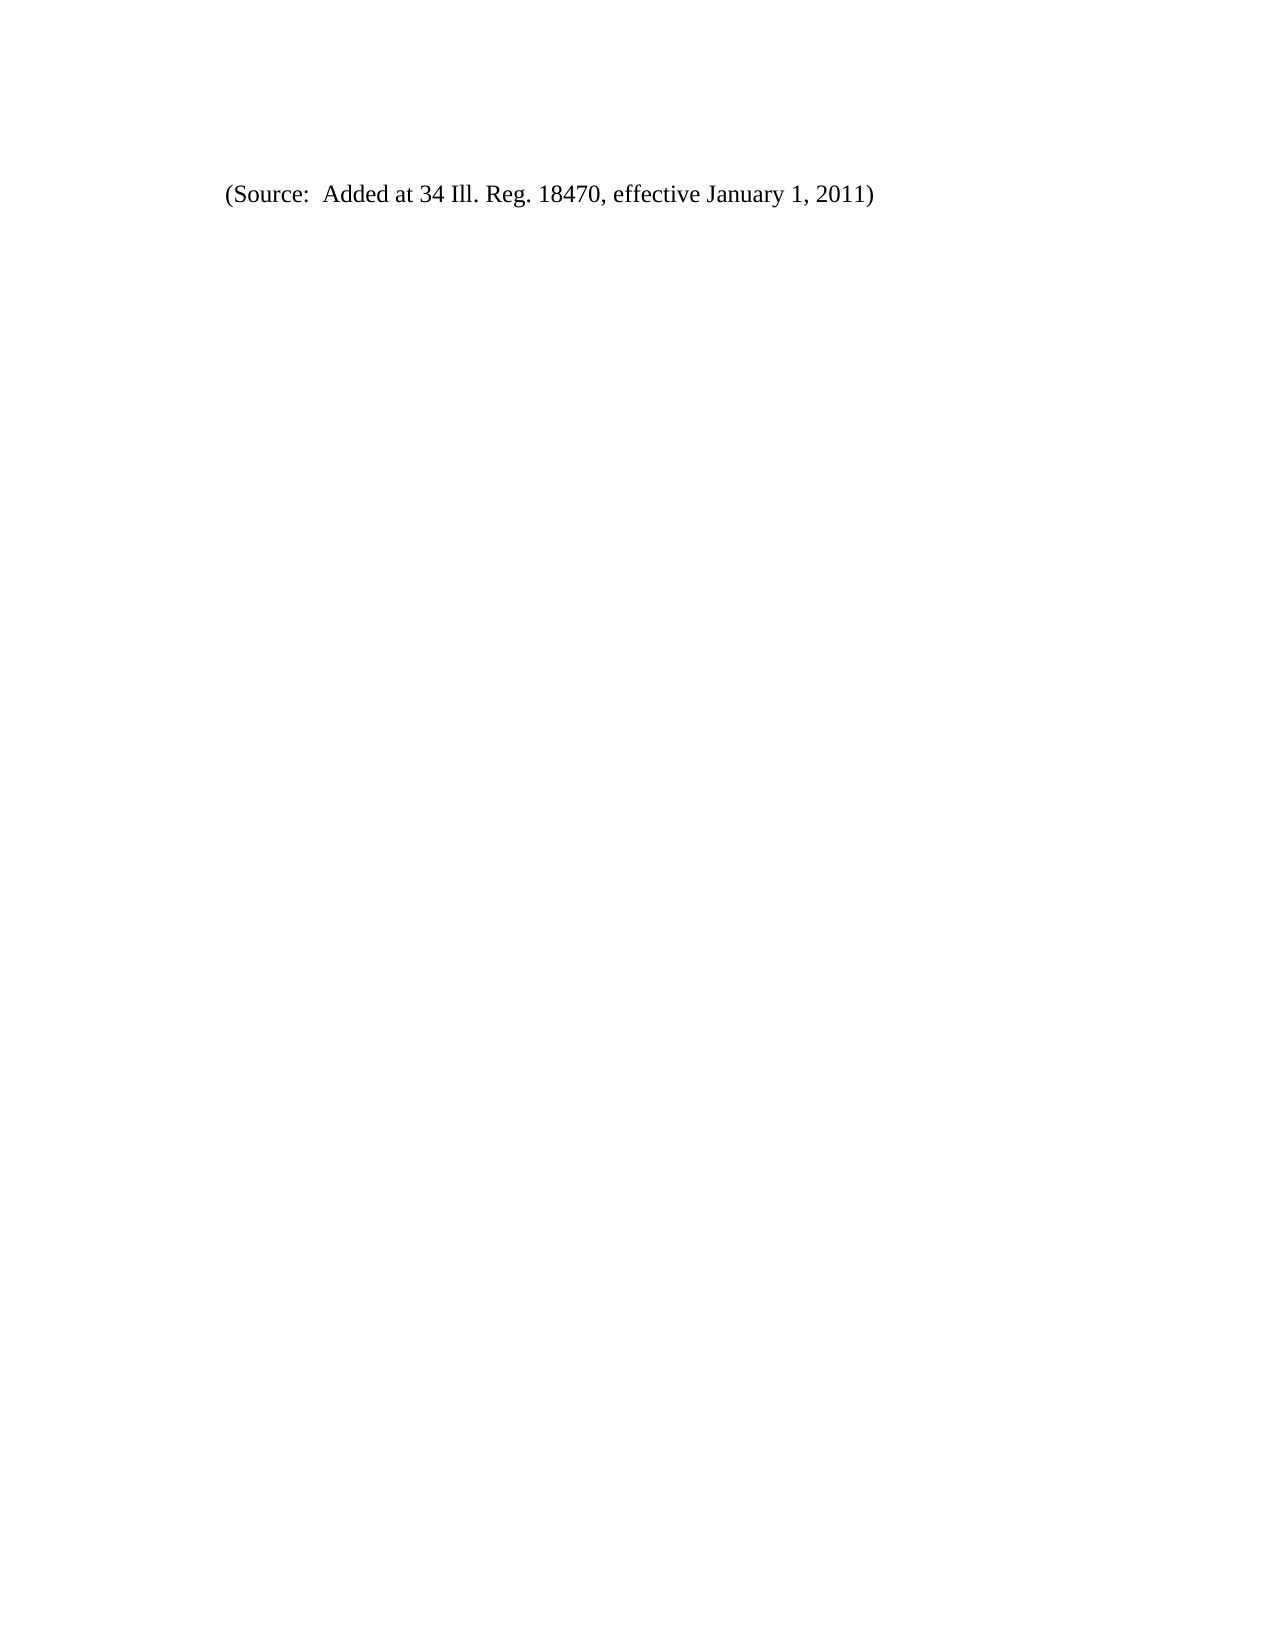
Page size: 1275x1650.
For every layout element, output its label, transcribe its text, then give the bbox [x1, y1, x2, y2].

text (Source: Added at 34 Ill. Reg. 18470, effective January 1, 2011) [225, 179, 1125, 207]
